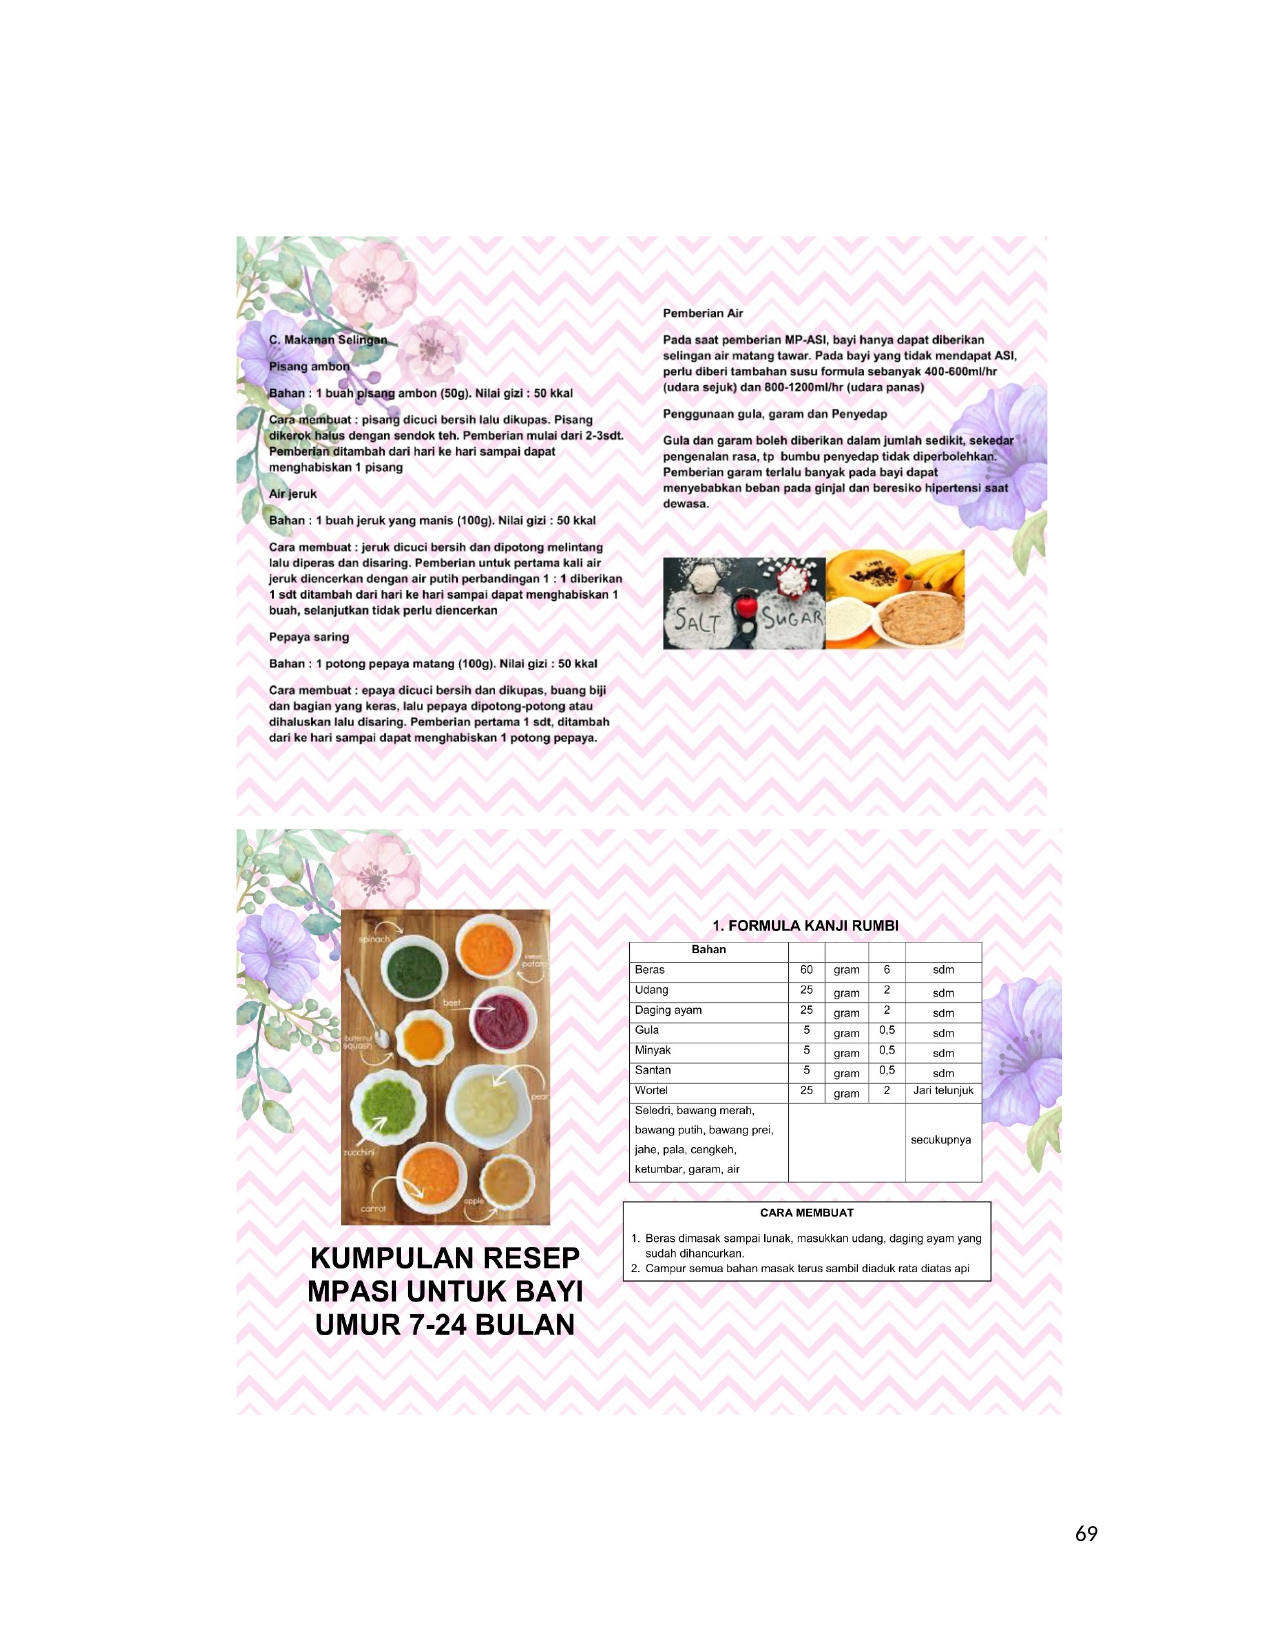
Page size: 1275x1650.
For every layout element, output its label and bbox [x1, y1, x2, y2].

picture [236, 829, 1063, 1415]
picture [236, 236, 1048, 816]
